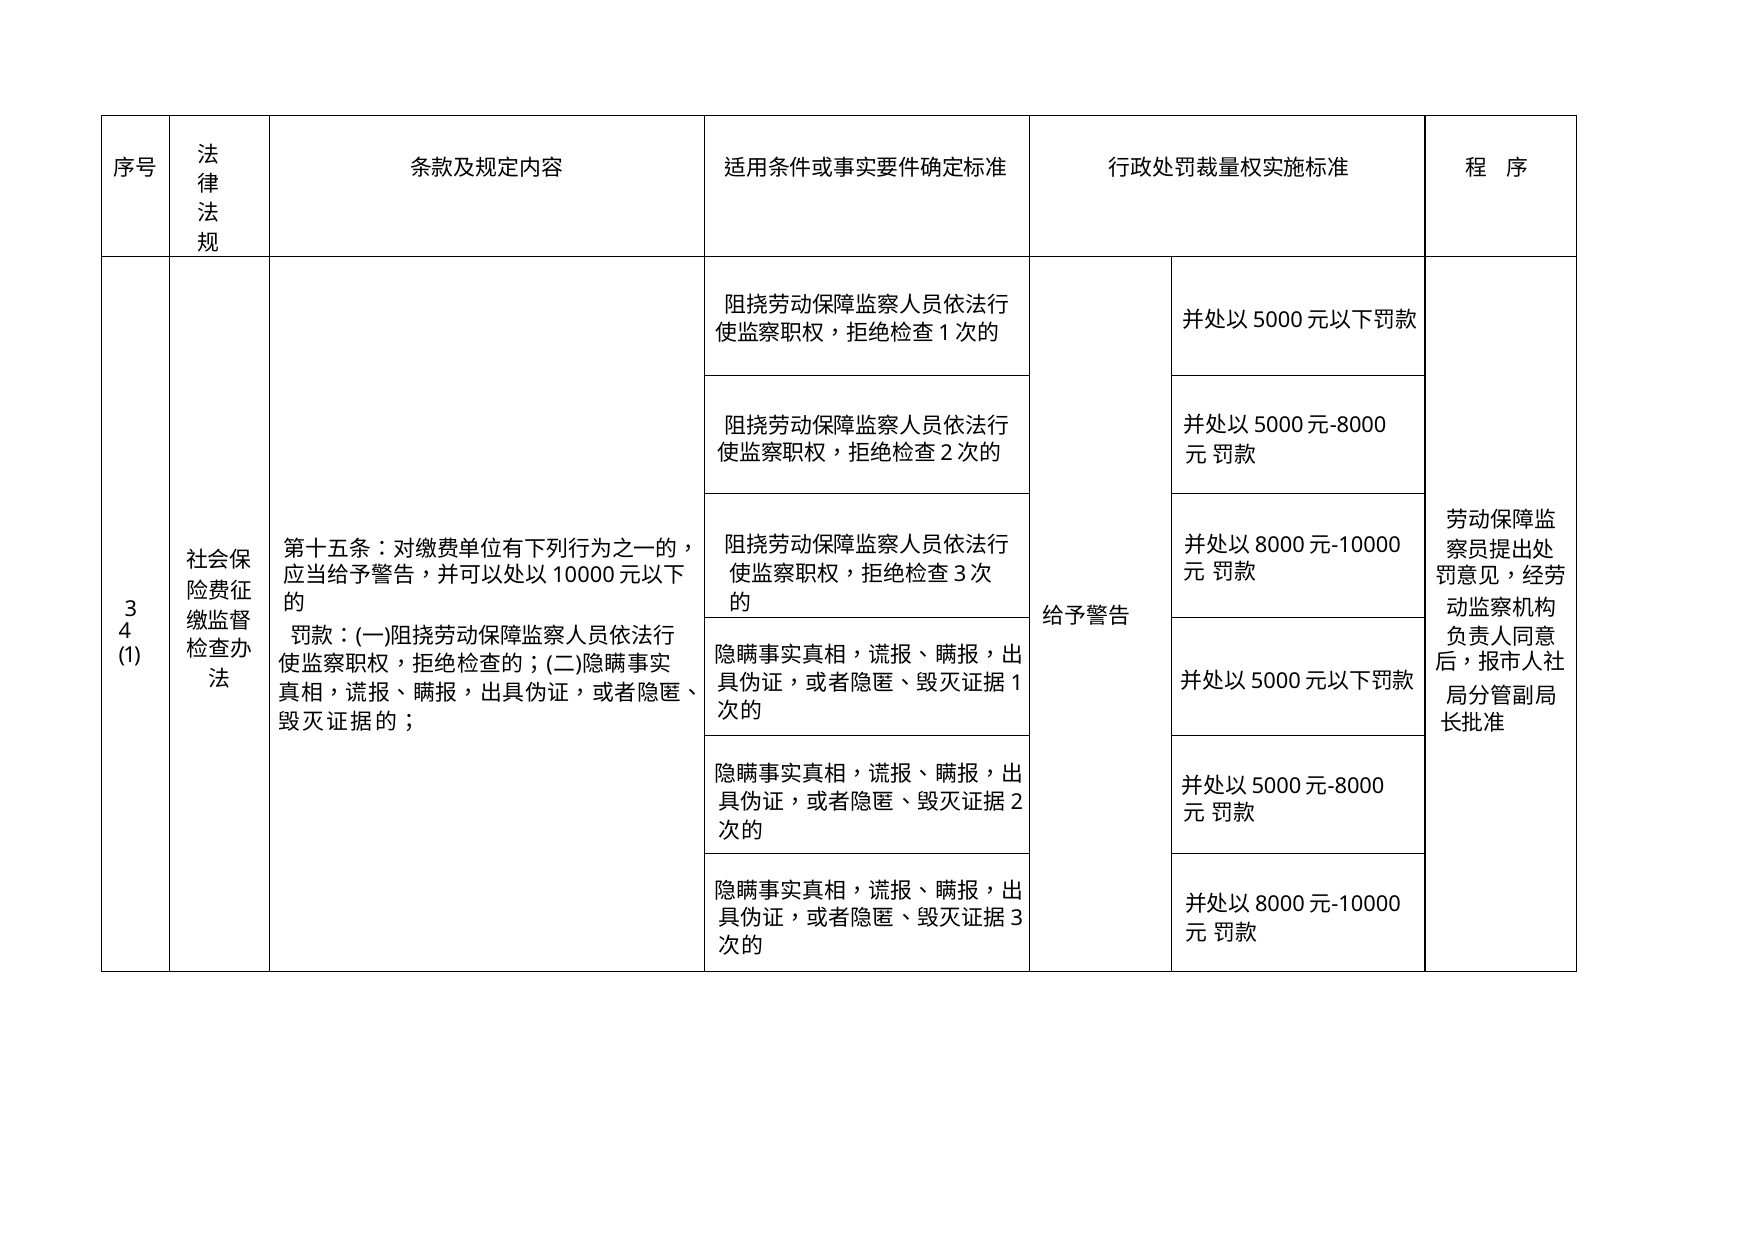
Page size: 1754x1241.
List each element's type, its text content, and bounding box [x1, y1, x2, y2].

table_header 程 序 [1426, 116, 1576, 256]
table_cell 并处以5000元以下罚款 [1172, 618, 1424, 735]
table_cell 给予警告 [1030, 257, 1171, 971]
table_cell 34 (1) [102, 257, 169, 971]
table_header 法律 法规 [170, 116, 269, 256]
table_cell 隐瞒事实真相，谎报、瞒报，出 具伪证，或者隐匿、毁灭证据2 次的 [705, 736, 1029, 853]
table_cell 并处以8000元-10000元 罚款 [1172, 854, 1424, 971]
table_cell 隐瞒事实真相，谎报、瞒报，出 具伪证，或者隐匿、毁灭证据3 次的 [705, 854, 1029, 971]
table_cell 并处以5000元以下罚款 [1172, 257, 1424, 375]
table_cell 第十五条：对缴费单位有下列行为之一的， 应当给予警告，并可以处以10000元以下的 罚款：(一)阻挠劳动保障监察人员依法行 使监察职权，拒绝检查的；(二)隐瞒事实 真相，谎报、瞒报，出具伪证，或者隐匿、 毁灭证据的； [270, 257, 704, 971]
table_cell 劳动保障监 察员提出处 罚意见，经劳 动监察机构 负责人同意 后，报市人社 局分管副局 长批准 [1426, 257, 1576, 971]
table_cell 阻挠劳动保障监察人员依法行 使监察职权，拒绝检查1次的 [705, 257, 1029, 375]
table_cell 阻挠劳动保障监察人员依法行 使监察职权，拒绝检查3次的 [705, 494, 1029, 617]
table_header 序号 [102, 116, 169, 256]
table_header 条款及规定内容 [270, 116, 704, 256]
table_cell 社会保 险费征 缴监督 检查办 法 [170, 257, 269, 971]
table_header 适用条件或事实要件确定标准 [705, 116, 1029, 256]
table_cell 隐瞒事实真相，谎报、瞒报，出 具伪证，或者隐匿、毁灭证据1 次的 [705, 618, 1029, 735]
table_header 行政处罚裁量权实施标准 [1030, 116, 1424, 256]
table_cell 并处以8000元-10000元 罚款 [1172, 494, 1424, 617]
table_cell 并处以5000元-8000元 罚款 [1172, 736, 1424, 853]
table_cell 并处以5000元-8000元 罚款 [1172, 376, 1424, 493]
table_cell 阻挠劳动保障监察人员依法行 使监察职权，拒绝检查2次的 [705, 376, 1029, 493]
